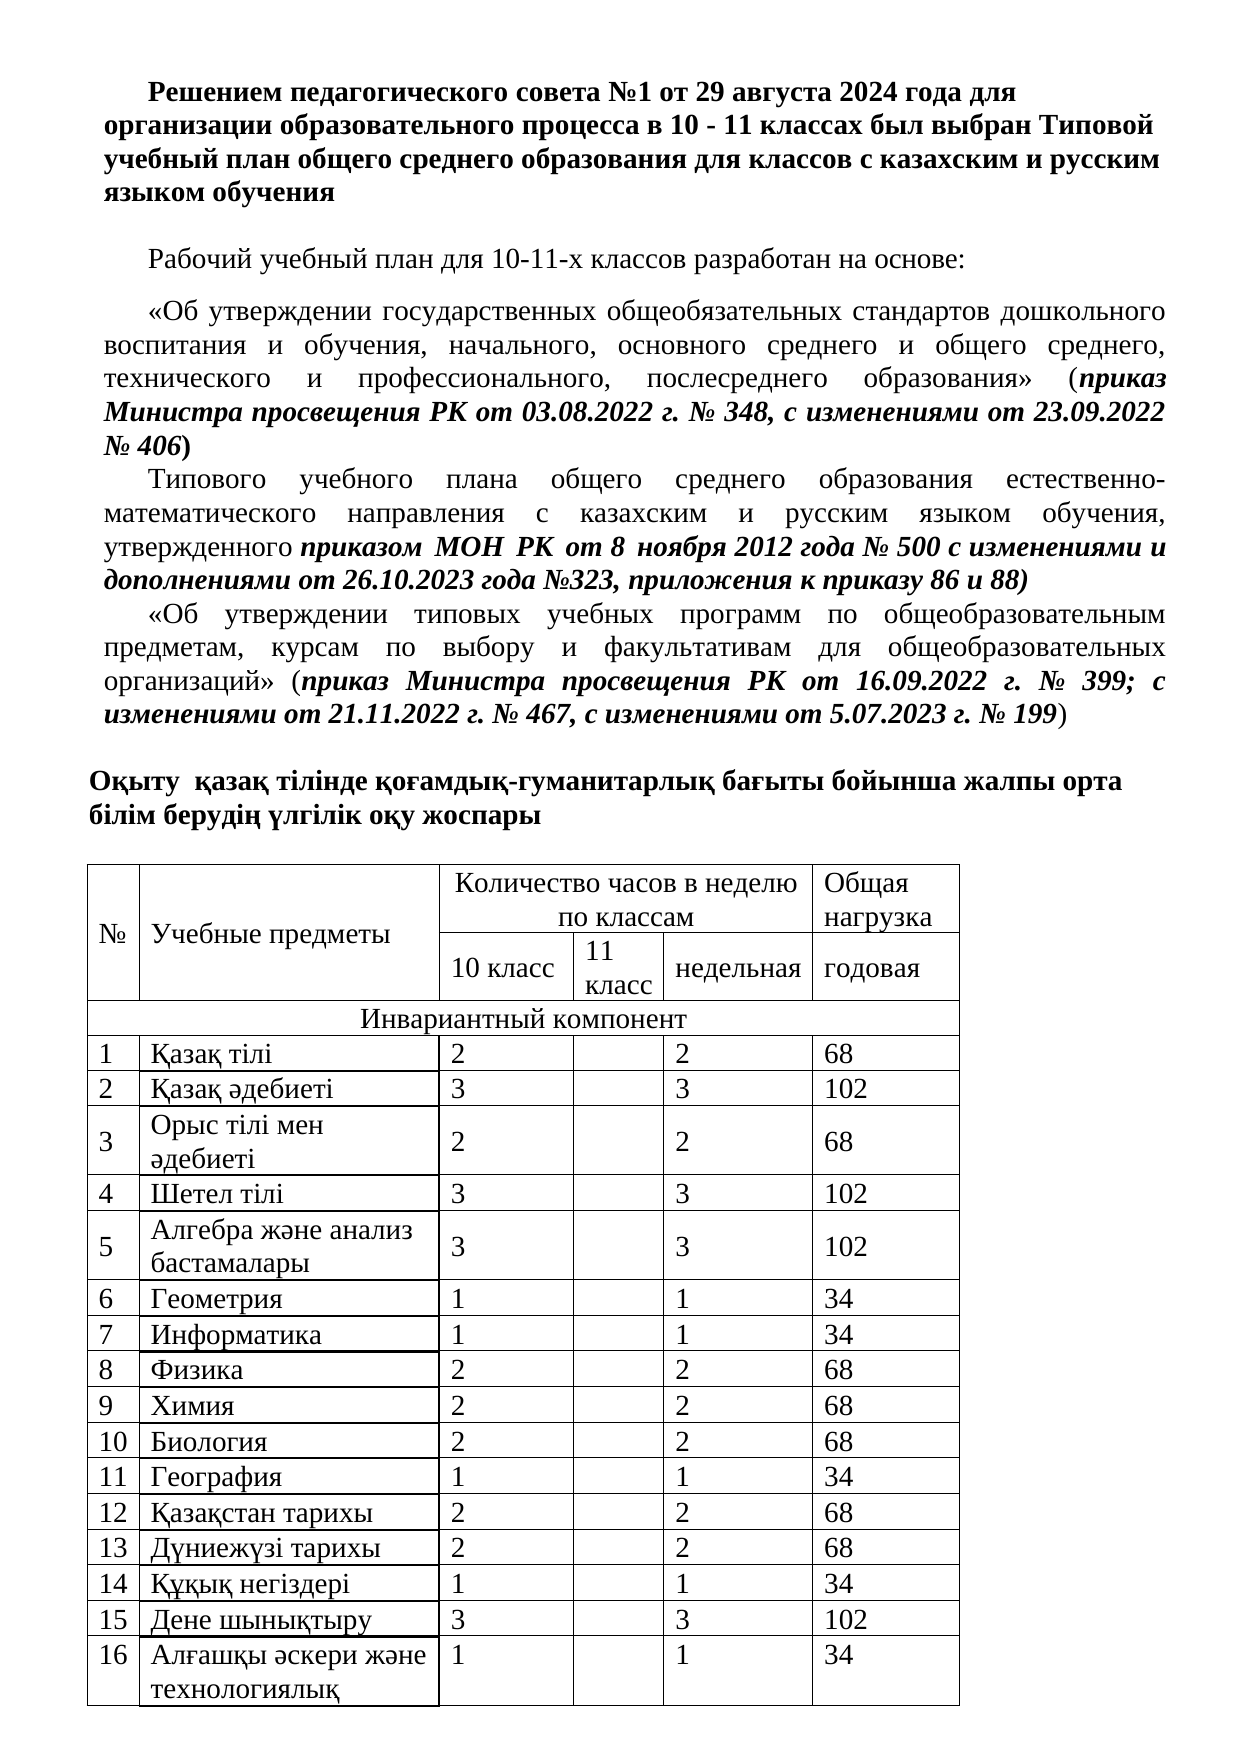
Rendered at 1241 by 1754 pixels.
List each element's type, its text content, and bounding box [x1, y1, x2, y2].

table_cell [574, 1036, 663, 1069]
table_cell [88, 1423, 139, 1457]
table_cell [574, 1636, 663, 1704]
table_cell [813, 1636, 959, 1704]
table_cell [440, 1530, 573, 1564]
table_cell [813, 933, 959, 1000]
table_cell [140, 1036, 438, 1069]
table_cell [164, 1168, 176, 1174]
text Решением педагогического совета №1 от 29 августа 2024 года для организации образовательного процесса в 10 - 11 классах был выбран Типовой учебный план общего среднего образования для классов с казахским и русским языком обучения [103, 74, 1167, 208]
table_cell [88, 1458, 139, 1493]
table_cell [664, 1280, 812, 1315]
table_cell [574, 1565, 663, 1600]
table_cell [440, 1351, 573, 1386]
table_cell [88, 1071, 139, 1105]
text Рабочий учебный план для 10-11-х классов разработан на основе: [103, 242, 1167, 275]
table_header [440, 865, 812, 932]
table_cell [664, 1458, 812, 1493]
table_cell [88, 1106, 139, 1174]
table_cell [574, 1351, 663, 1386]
text Оқыту қазақ тілінде қоғамдық-гуманитарлық бағыты бойынша жалпы орта білім берудің үлгілік оқу жоспары [89, 763, 1181, 831]
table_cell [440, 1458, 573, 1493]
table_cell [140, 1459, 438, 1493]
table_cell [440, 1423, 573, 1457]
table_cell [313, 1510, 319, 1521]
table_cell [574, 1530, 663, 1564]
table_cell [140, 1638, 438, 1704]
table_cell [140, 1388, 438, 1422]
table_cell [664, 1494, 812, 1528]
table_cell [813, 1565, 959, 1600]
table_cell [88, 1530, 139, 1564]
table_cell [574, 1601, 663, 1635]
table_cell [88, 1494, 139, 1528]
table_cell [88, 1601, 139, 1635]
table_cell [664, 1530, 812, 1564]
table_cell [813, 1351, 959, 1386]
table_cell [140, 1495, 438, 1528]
text «Об утверждении государственных общеобязательных стандартов дошкольного воспитания и обучения, начального, основного среднего и общего среднего, технического и профессионального, послесреднего образования» (приказ Министра просвещения РК от 03.08.2022 г. № 348, с изменениями от 23.09.2022 № 406) [103, 293, 1167, 461]
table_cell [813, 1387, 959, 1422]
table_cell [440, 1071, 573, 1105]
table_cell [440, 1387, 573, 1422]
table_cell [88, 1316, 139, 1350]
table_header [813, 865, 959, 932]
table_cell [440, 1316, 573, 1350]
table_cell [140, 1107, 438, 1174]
text «Об утверждении типовых учебных программ по общеобразовательным предметам, курсам по выбору и факультативам для общеобразовательных организаций» (приказ Министра просвещения РК от 16.09.2022 г. № 399; с изменениями от 21.11.2022 г. № 467, с изменениями от 5.07.2023 г. № 199) [103, 596, 1167, 730]
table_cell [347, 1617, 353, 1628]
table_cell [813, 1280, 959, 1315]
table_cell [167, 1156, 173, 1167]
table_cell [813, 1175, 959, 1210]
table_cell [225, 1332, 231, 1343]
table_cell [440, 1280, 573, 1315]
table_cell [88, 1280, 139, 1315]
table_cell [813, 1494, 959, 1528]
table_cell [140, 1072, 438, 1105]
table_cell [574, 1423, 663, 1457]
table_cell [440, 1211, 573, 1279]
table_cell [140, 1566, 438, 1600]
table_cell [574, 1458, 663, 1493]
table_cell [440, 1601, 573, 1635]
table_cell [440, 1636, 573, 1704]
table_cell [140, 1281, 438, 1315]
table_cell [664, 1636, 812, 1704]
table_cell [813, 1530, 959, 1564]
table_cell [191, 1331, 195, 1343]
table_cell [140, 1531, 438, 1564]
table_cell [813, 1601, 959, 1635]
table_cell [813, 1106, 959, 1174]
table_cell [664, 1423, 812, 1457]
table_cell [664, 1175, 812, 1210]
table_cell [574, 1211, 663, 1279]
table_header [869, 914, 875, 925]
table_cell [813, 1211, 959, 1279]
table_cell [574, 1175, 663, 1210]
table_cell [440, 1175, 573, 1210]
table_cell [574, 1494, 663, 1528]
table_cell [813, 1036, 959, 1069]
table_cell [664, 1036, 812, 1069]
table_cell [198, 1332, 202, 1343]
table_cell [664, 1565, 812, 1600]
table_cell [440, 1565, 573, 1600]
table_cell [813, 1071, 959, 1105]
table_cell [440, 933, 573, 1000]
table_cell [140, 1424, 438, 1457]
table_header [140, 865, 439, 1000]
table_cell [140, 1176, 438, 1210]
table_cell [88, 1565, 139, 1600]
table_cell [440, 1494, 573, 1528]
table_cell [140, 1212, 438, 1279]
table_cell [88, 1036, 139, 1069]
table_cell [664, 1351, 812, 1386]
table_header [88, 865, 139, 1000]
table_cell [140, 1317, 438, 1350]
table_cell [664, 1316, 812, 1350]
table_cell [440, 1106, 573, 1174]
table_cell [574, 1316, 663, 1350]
text Типового учебного плана общего среднего образования естественно- математического направления с казахским и русским языком обучения, утвержденного приказом МОН РК от 8 ноября 2012 года № 500 с изменениями и дополнениями от 26.10.2023 года №323, приложения к приказу 86 и 88) [103, 462, 1167, 596]
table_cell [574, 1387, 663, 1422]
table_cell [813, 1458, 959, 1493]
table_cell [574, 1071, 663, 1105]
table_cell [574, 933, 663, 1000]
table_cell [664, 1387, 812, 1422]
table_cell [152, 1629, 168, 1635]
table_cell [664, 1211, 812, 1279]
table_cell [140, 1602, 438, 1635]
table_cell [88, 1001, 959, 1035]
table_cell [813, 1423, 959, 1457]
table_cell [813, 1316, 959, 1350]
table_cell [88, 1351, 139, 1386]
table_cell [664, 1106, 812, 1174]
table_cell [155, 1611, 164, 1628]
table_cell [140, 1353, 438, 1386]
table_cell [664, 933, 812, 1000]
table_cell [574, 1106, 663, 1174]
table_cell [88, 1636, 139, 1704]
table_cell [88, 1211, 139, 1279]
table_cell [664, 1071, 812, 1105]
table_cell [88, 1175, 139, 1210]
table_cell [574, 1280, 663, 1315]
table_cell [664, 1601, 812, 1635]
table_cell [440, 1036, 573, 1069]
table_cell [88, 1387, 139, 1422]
